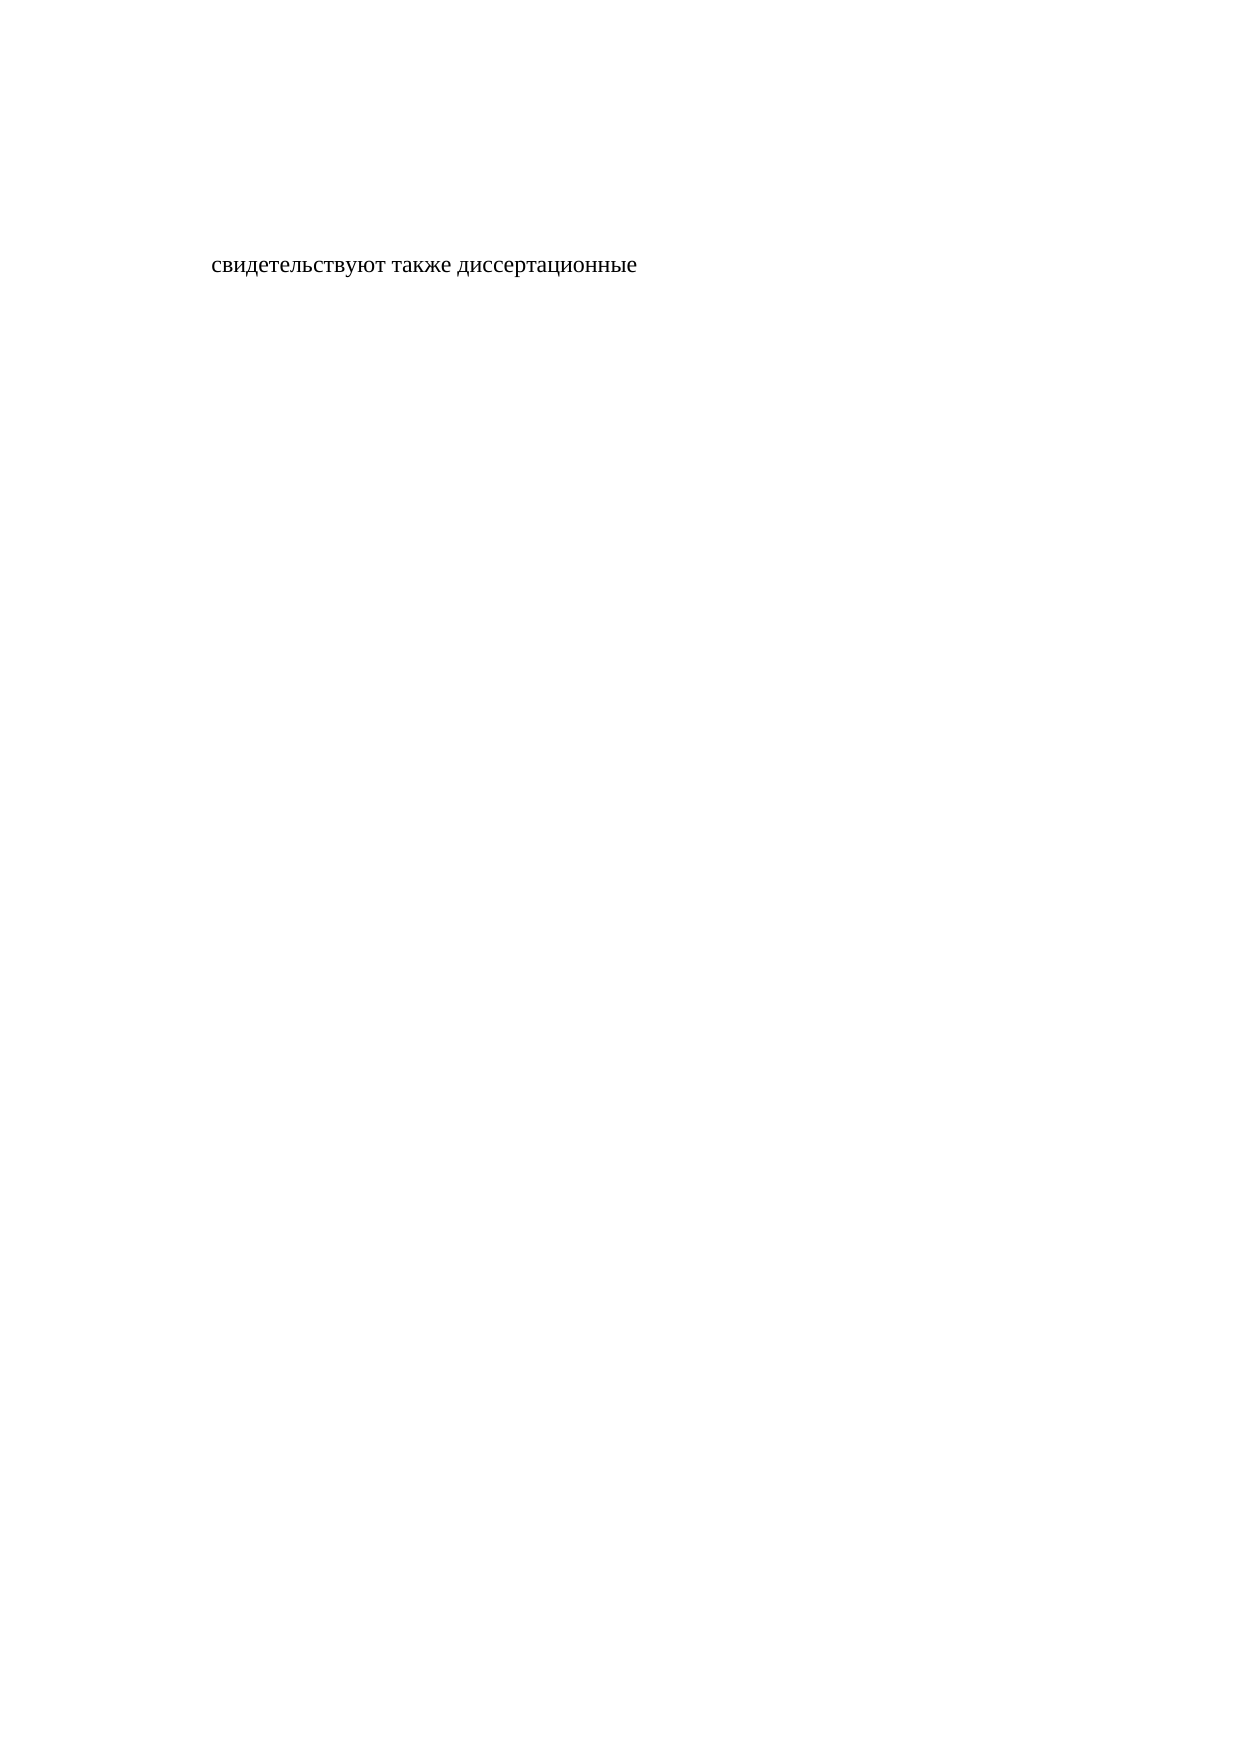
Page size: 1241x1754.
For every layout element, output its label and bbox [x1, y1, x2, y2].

text [211, 238, 1031, 281]
